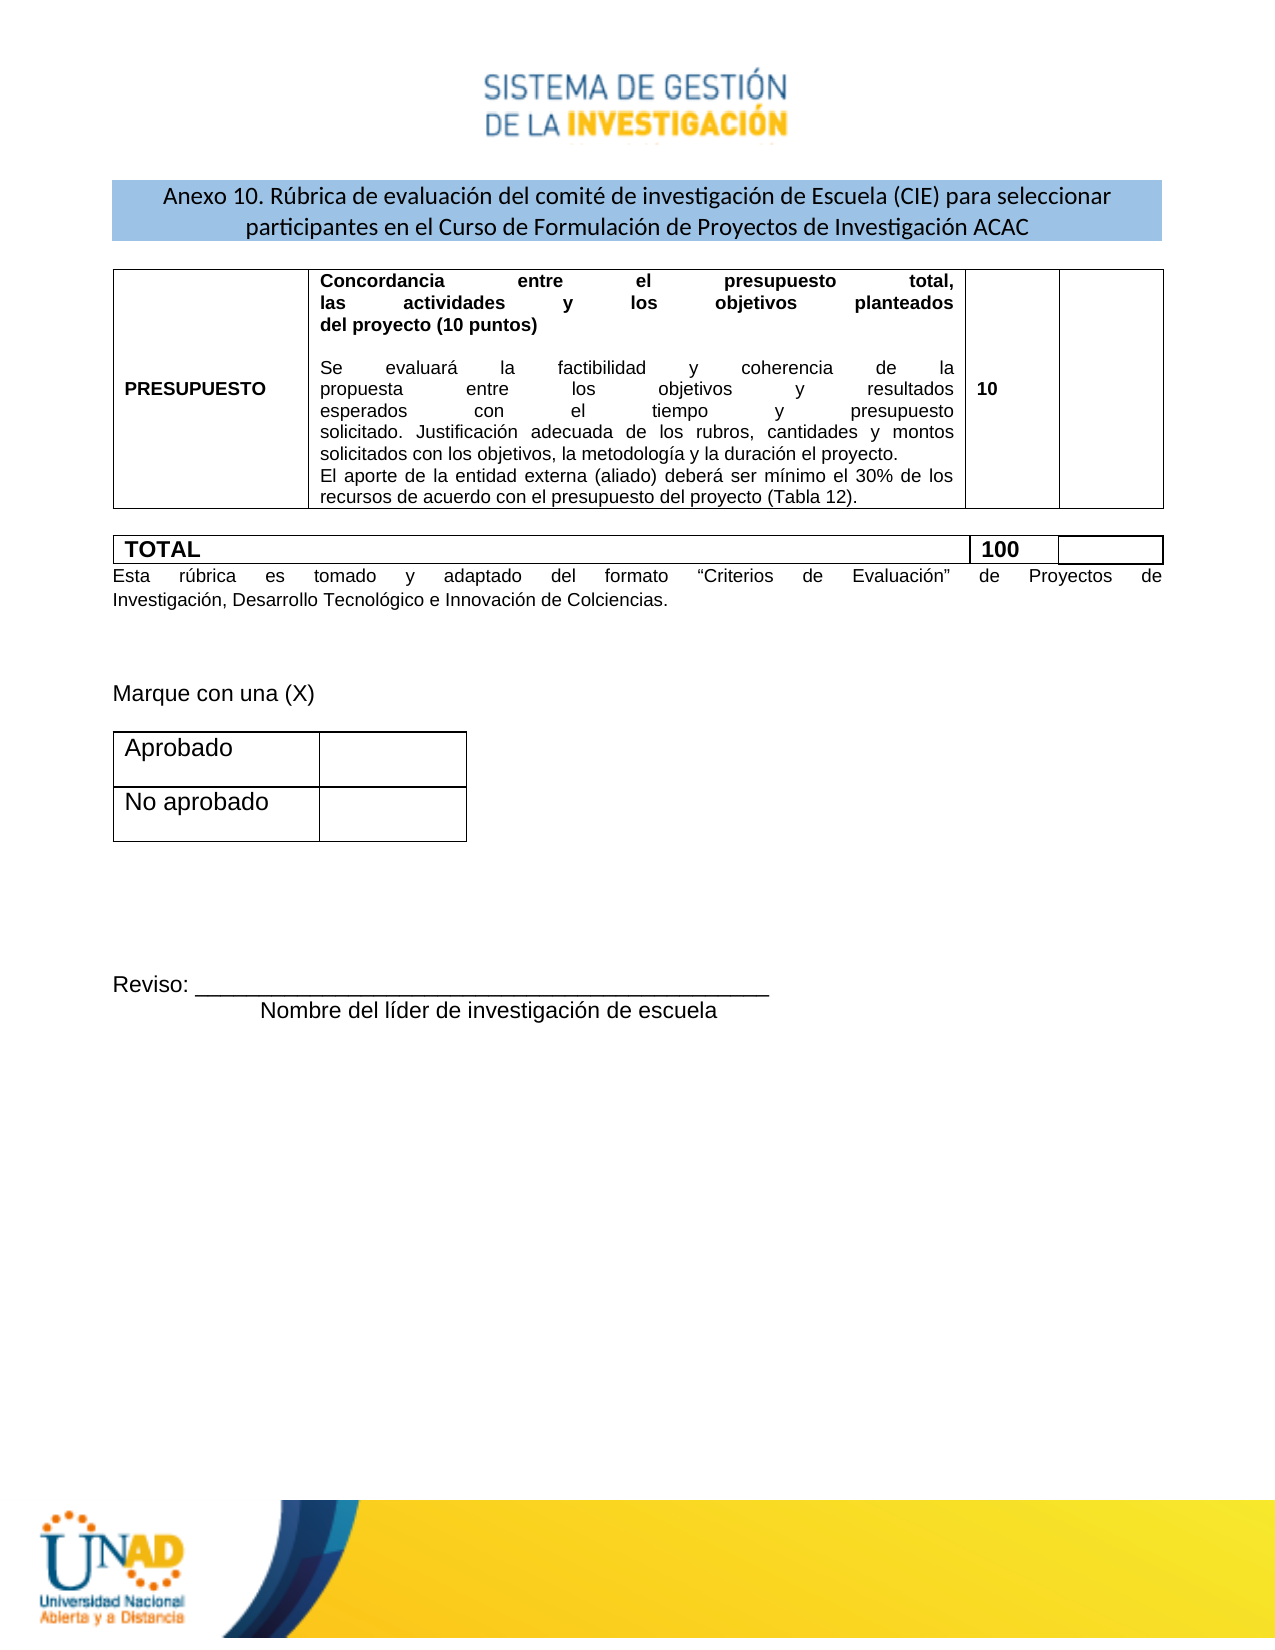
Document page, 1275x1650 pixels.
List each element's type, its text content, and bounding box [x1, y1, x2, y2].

table_cell PRESUPUESTO [114, 270, 308, 507]
table_cell [1060, 270, 1163, 507]
table_cell Concordancia entre el presupuesto total, las actividades y los objetivos planteados del proyecto (10 puntos) Se evaluará la factibilidad y coherencia de la propuesta entre los objetivos y resultados esperados con el tiempo y presupuesto solicitado. Justificación adecuada de los rubros, cantidades y montos solicitados con los objetivos, la metodología y la duración el proyecto. El aporte de la entidad externa (aliado) deberá ser mínimo el 30% de los recursos de acuerdo con el presupuesto del proyecto (Tabla 12). [309, 270, 965, 507]
table_header TOTAL [114, 536, 969, 563]
table_header 100 [971, 536, 1058, 563]
picture [484, 65, 791, 145]
text Reviso: _____________________________________________ [112, 971, 1162, 997]
table_header Aprobado [114, 733, 319, 786]
table_cell No aprobado [114, 788, 319, 841]
text Nombre del líder de investigación de escuela [186, 997, 1162, 1023]
table_cell [320, 788, 466, 841]
text Esta rúbrica es tomado y adaptado del formato “Criterios de Evaluación” de Proyectos de Investigación, Desarrollo Tecnológico e Innovación de Colciencias. [112, 564, 1162, 611]
table_header [320, 733, 466, 786]
table_cell 10 [966, 270, 1059, 507]
table_header [1059, 537, 1162, 563]
picture [0, 1500, 1275, 1638]
text Marque con una (X) [112, 680, 1162, 707]
